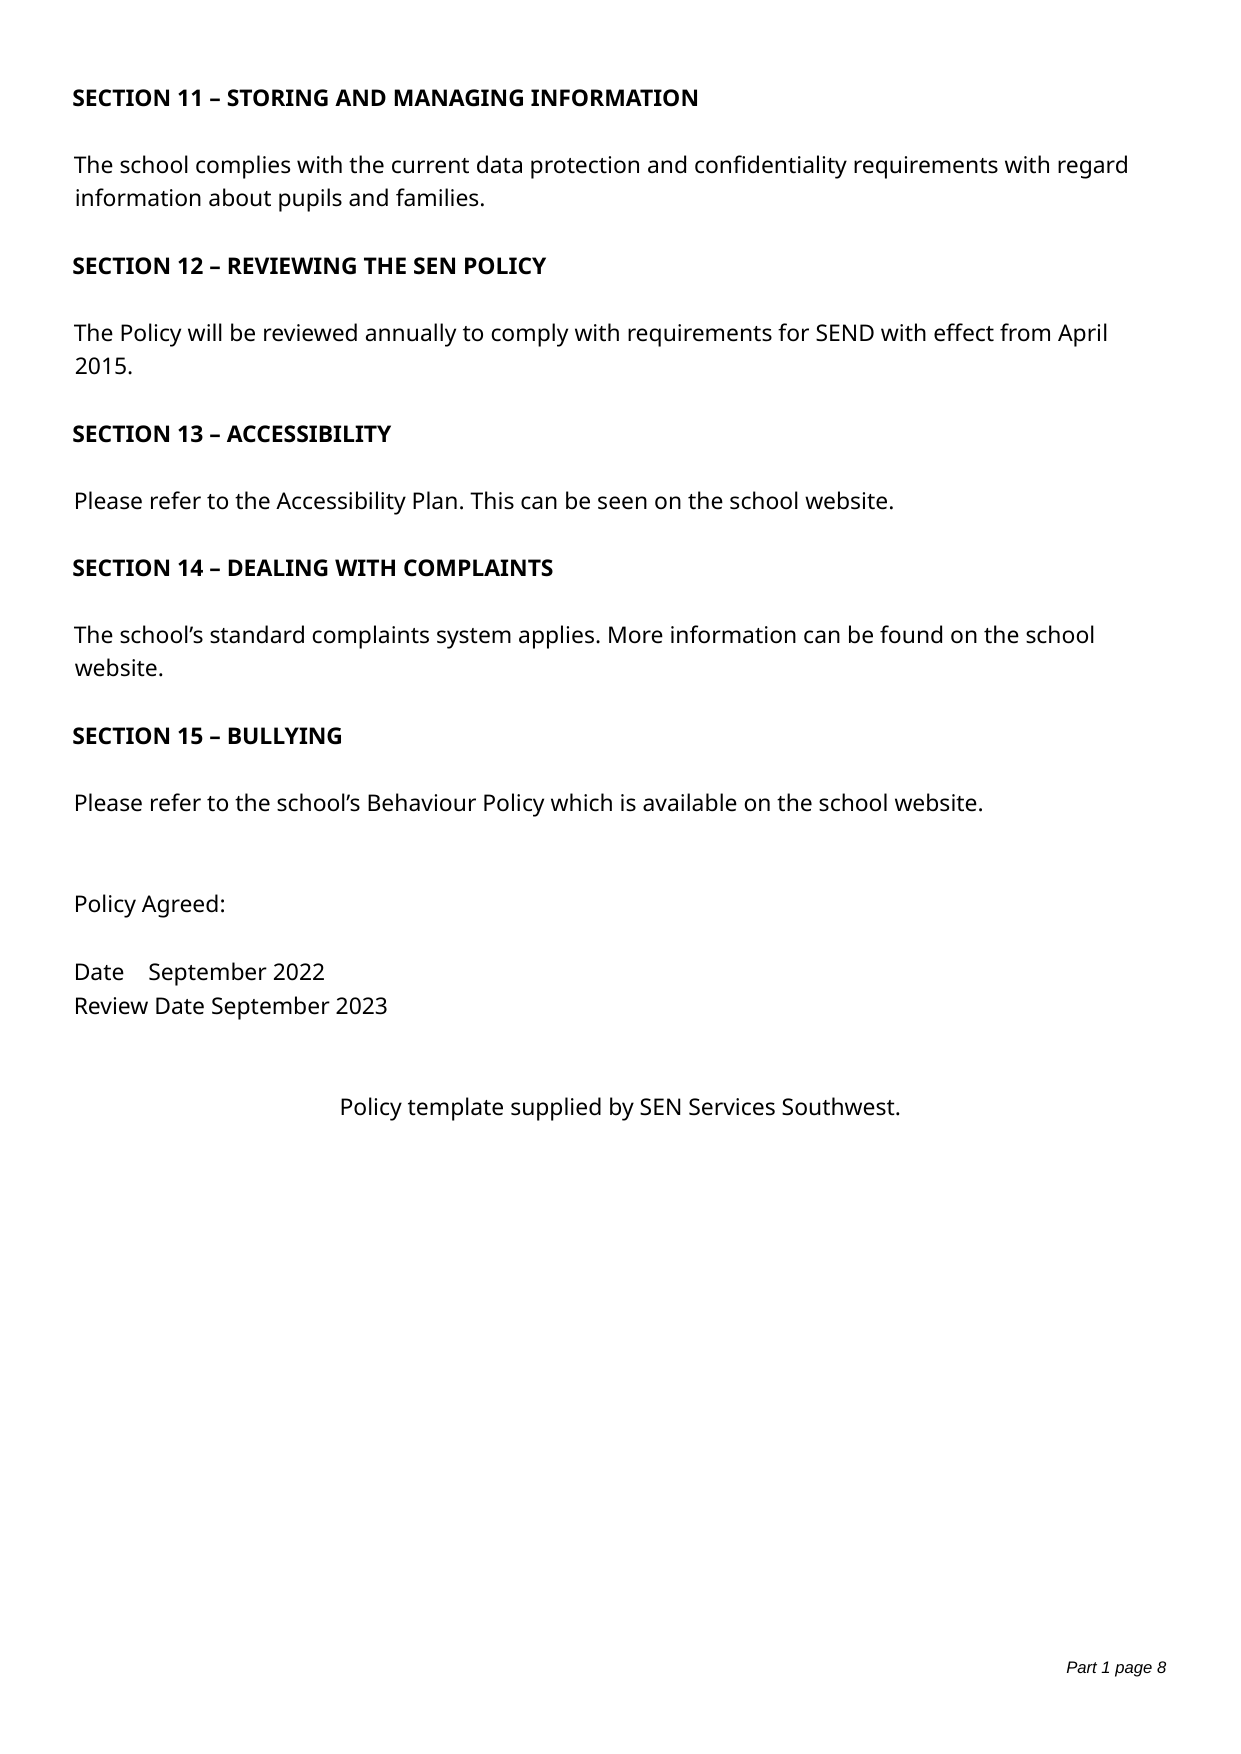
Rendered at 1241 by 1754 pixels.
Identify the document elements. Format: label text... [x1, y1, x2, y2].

text The Policy will be reviewed annually to comply with requirements for SEND with effect from April 2015. [73, 317, 1164, 381]
text Policy Agreed: [73, 888, 1164, 920]
subtitle SECTION 14 – DEALING WITH COMPLAINTS [72, 552, 1122, 583]
text The school’s standard complaints system applies. More information can be found on the school website. [73, 619, 1164, 684]
text The school complies with the current data protection and confidentiality requirements with regard information about pupils and families. [73, 149, 1164, 213]
text Please refer to the Accessibility Plan. This can be seen on the school website. [73, 484, 1164, 516]
text SECTION 13 – ACCESSIBILITY [72, 417, 1122, 449]
text Policy template supplied by SEN Services Southwest. [81, 1091, 1160, 1122]
subtitle SECTION 11 – STORING AND MANAGING INFORMATION [72, 82, 1122, 113]
text Please refer to the school’s Behaviour Policy which is available on the school website. [73, 787, 1164, 818]
subtitle SECTION 12 – REVIEWING THE SEN POLICY [72, 250, 1122, 281]
subtitle SECTION 15 – BULLYING [72, 720, 1122, 751]
text Date September 2022 [73, 956, 1164, 987]
text Review Date September 2023 [73, 990, 1164, 1021]
